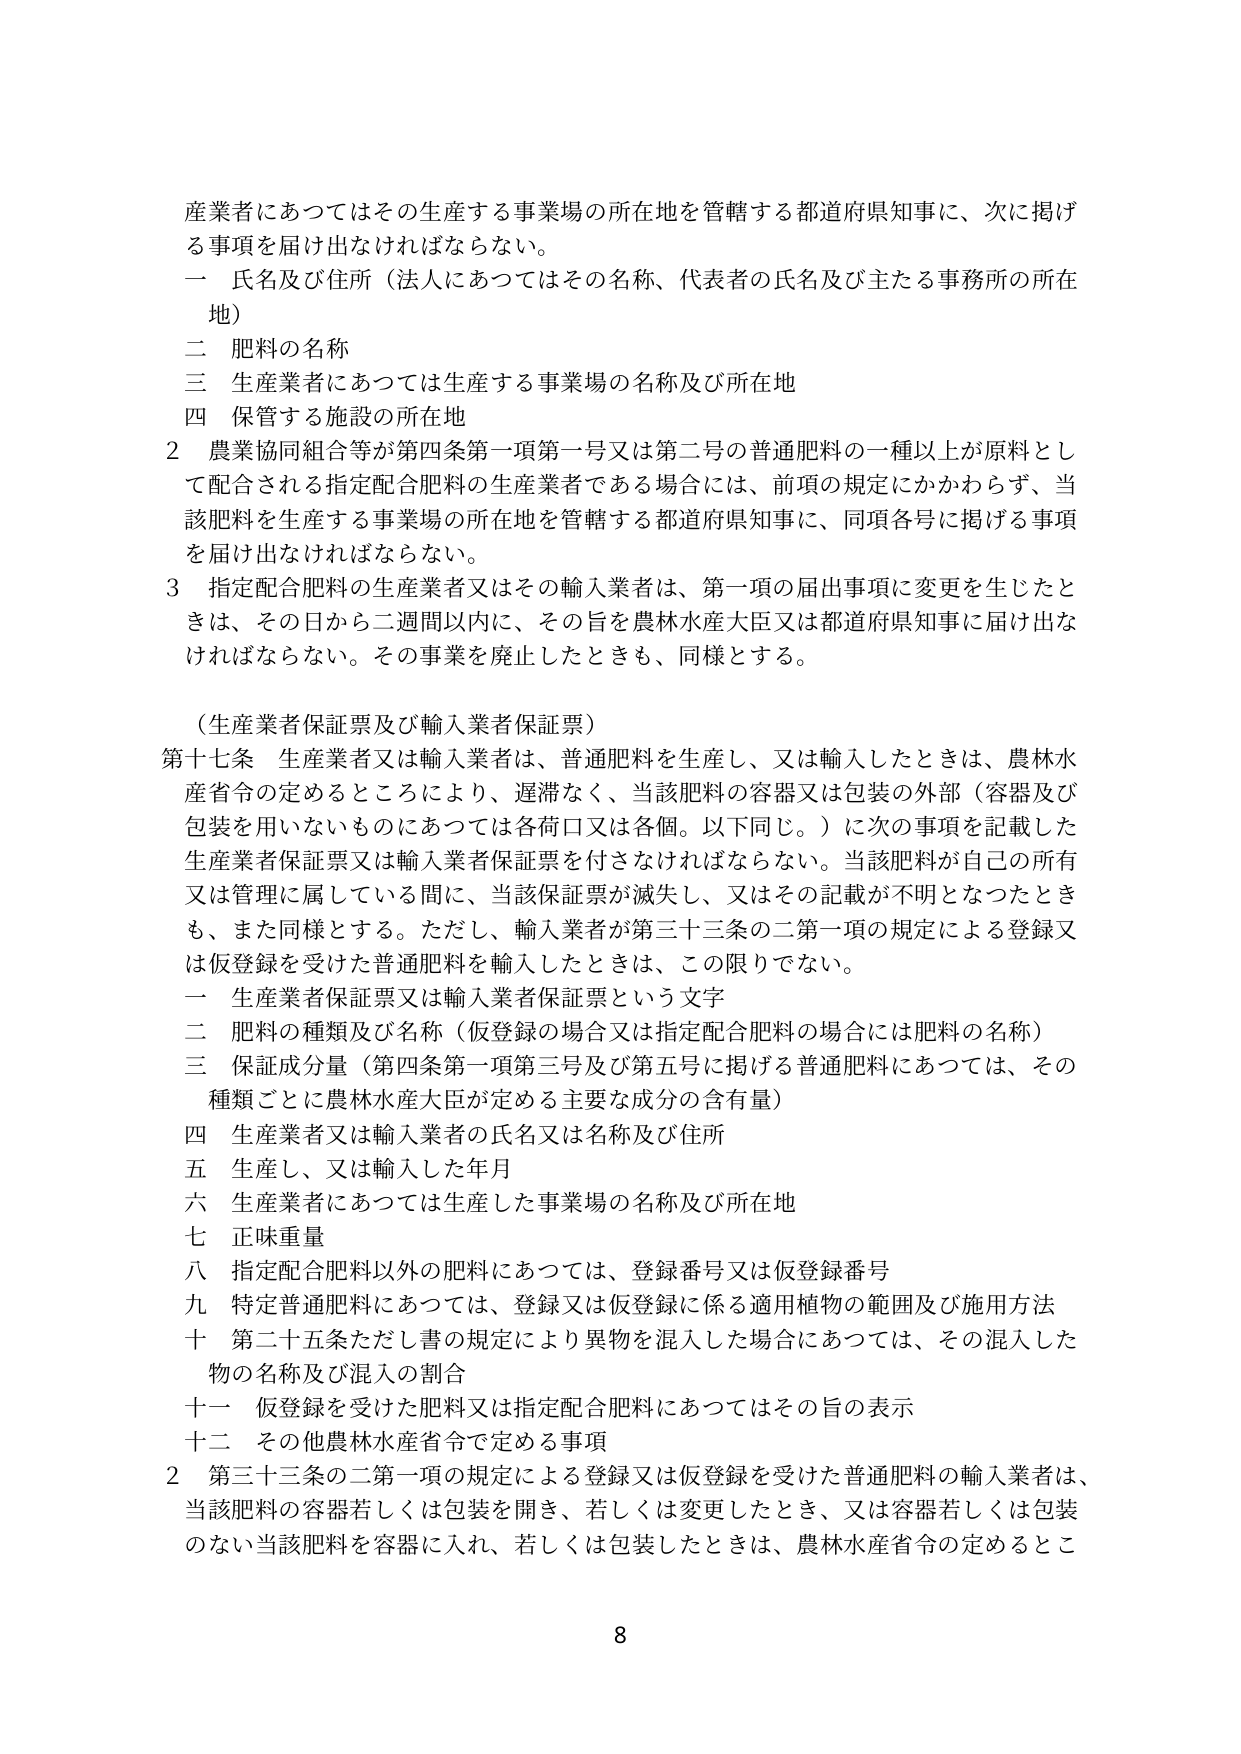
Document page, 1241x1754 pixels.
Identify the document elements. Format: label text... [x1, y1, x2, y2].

text 八 指定配合肥料以外の肥料にあつては、登録番号又は仮登録番号 [184, 1253, 1079, 1287]
text 三 保証成分量（第四条第一項第三号及び第五号に掲げる普通肥料にあつては、その種類ごとに農林水産大臣が定める主要な成分の含有量） [184, 1048, 1079, 1116]
text 十二 その他農林水産省令で定める事項 [184, 1424, 1079, 1458]
text ３ 指定配合肥料の生産業者又はその輸入業者は、第一項の届出事項に変更を生じたときは、その日から二週間以内に、その旨を農林水産大臣又は都道府県知事に届け出なければならない。その事業を廃止したときも、同様とする。 [161, 569, 1079, 672]
text 二 肥料の種類及び名称（仮登録の場合又は指定配合肥料の場合には肥料の名称） [184, 1014, 1079, 1048]
text 第十七条 生産業者又は輸入業者は、普通肥料を生産し、又は輸入したときは、農林水産省令の定めるところにより、遅滞なく、当該肥料の容器又は包装の外部（容器及び包装を用いないものにあつては各荷口又は各個。以下同じ。）に次の事項を記載した生産業者保証票又は輸入業者保証票を付さなければならない。当該肥料が自己の所有又は管理に属している間に、当該保証票が滅失し、又はその記載が不明となつたときも、また同様とする。ただし、輸入業者が第三十三条の二第一項の規定による登録又は仮登録を受けた普通肥料を輸入したときは、この限りでない。 [161, 740, 1079, 979]
text 一 氏名及び住所（法人にあつてはその名称、代表者の氏名及び主たる事務所の所在地） [184, 262, 1079, 330]
text 九 特定普通肥料にあつては、登録又は仮登録に係る適用植物の範囲及び施用方法 [184, 1287, 1079, 1321]
text 二 肥料の名称 [184, 330, 1079, 364]
text 十一 仮登録を受けた肥料又は指定配合肥料にあつてはその旨の表示 [184, 1389, 1079, 1424]
text 七 正味重量 [184, 1219, 1079, 1253]
text 十 第二十五条ただし書の規定により異物を混入した場合にあつては、その混入した物の名称及び混入の割合 [184, 1321, 1079, 1389]
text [161, 1458, 1079, 1560]
text 一 生産業者保証票又は輸入業者保証票という文字 [184, 979, 1079, 1014]
text 五 生産し、又は輸入した年月 [184, 1150, 1079, 1184]
text 三 生産業者にあつては生産する事業場の名称及び所在地 [184, 364, 1079, 399]
text 六 生産業者にあつては生産した事業場の名称及び所在地 [184, 1184, 1079, 1219]
text ２ 農業協同組合等が第四条第一項第一号又は第二号の普通肥料の一種以上が原料として配合される指定配合肥料の生産業者である場合には、前項の規定にかかわらず、当該肥料を生産する事業場の所在地を管轄する都道府県知事に、同項各号に掲げる事項を届け出なければならない。 [161, 433, 1079, 569]
text 四 生産業者又は輸入業者の氏名又は名称及び住所 [184, 1116, 1079, 1150]
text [161, 194, 1079, 262]
text 四 保管する施設の所在地 [184, 399, 1079, 433]
text （生産業者保証票及び輸入業者保証票） [184, 706, 1079, 740]
